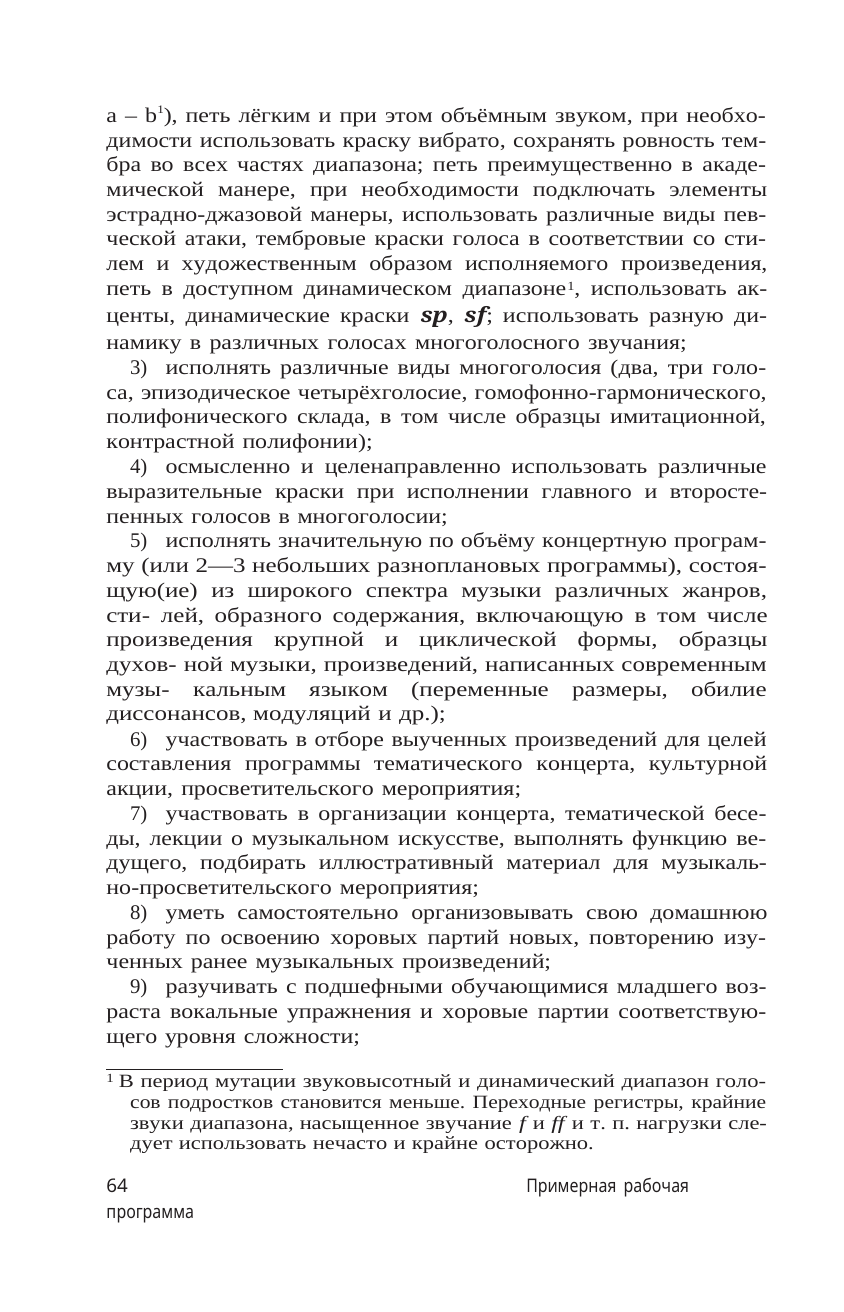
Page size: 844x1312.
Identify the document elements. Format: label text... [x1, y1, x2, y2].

text 1 В период мутации звуковысотный и динамический диапазон голо- сов подростков становится меньше. Переходные регистры, крайние звуки диапазона, насыщенное звучание f и ff и т. п. нагрузки сле- дует использовать нечасто и крайне осторожно. [106, 1071, 767, 1154]
text 64 Примерная рабочая программа [106, 1173, 781, 1224]
list разучивать с подшефными обучающимися младшего воз- раста вокальные упражнения и хоровые партии соответствую- щего уровня сложности; [106, 974, 767, 1048]
list уметь самостоятельно организовывать свою домашнюю работу по освоению хоровых партий новых, повторению изу- ченных ранее музыкальных произведений; [106, 900, 767, 973]
list осмысленно и целенаправленно использовать различные выразительные краски при исполнении главного и второсте- пенных голосов в многоголосии; [106, 454, 767, 528]
text a – b1), петь лёгким и при этом объёмным звуком, при необхо- димости использовать краску вибрато, сохранять ровность тем- бра во всех частях диапазона; петь преимущественно в акаде- мической манере, при необходимости подключать элементы эстрадно-джазовой манеры, использовать различные виды пев- ческой атаки, тембровые краски голоса в соответствии со сти- лем и художественным образом исполняемого произведения, петь в доступном динамическом диапазоне1, использовать ак- центы, динамические краски sp, sf; использовать разную ди- намику в различных голосах многоголосного звучания; [106, 103, 767, 354]
list участвовать в отборе выученных произведений для целей составления программы тематического концерта, культурной акции, просветительского мероприятия; [106, 727, 767, 800]
list участвовать в организации концерта, тематической бесе- ды, лекции о музыкальном искусстве, выполнять функцию ве- дущего, подбирать иллюстративный материал для музыкаль- но-просветительского мероприятия; [106, 801, 767, 899]
list исполнять различные виды многоголосия (два, три голо- са, эпизодическое четырёхголосие, гомофонно-гармонического, полифонического склада, в том числе образцы имитационной, контрастной полифонии); [106, 355, 767, 453]
list исполнять значительную по объёму концертную програм- му (или 2—3 небольших разноплановых программы), состоя- щую(ие) из широкого спектра музыки различных жанров, сти- лей, образного содержания, включающую в том числе произведения крупной и циклической формы, образцы духов- ной музыки, произведений, написанных современным музы- кальным языком (переменные размеры, обилие диссонансов, модуляций и др.); [106, 528, 767, 725]
